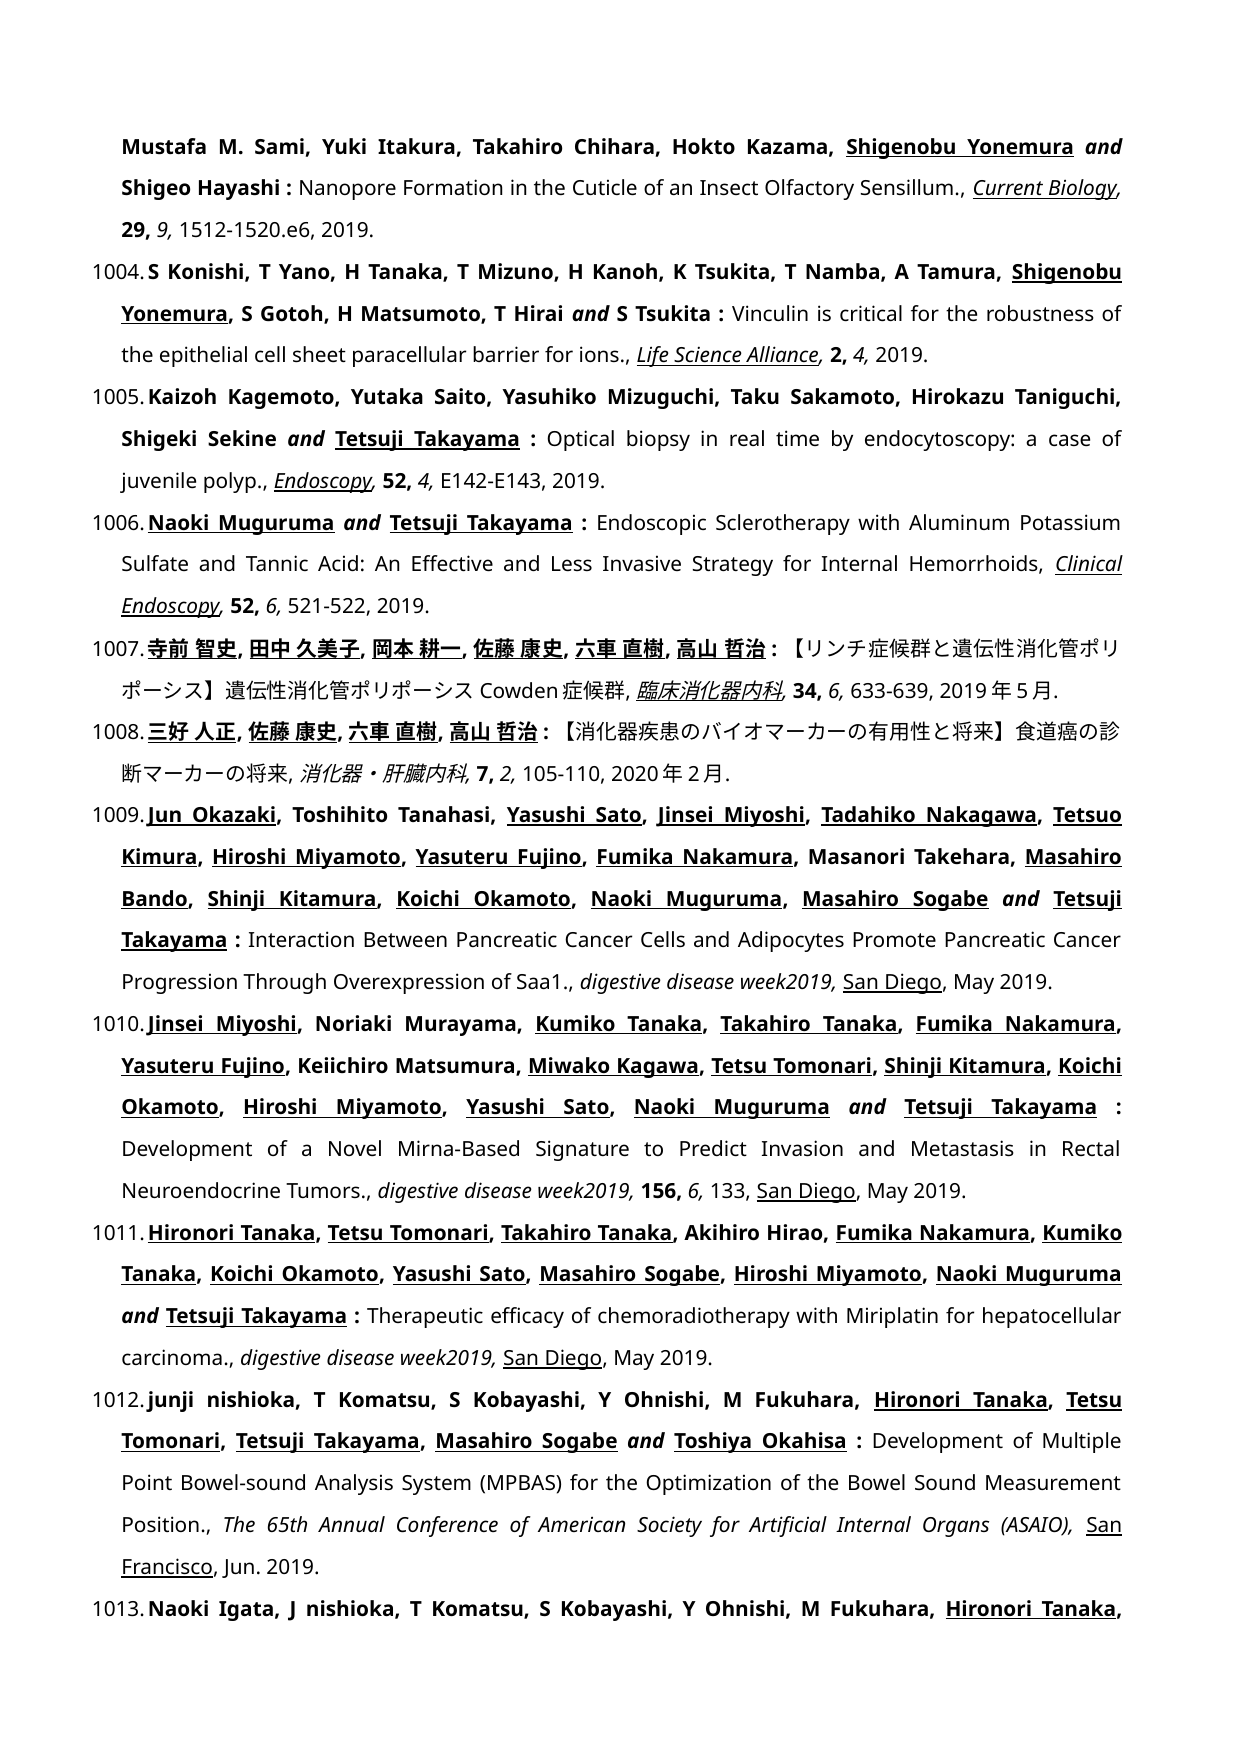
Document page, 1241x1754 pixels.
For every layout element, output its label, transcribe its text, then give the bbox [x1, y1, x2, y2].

list Jinsei Miyoshi, Noriaki Murayama, Kumiko Tanaka, Takahiro Tanaka, Fumika Nakamura, Yasuteru Fujino, Keiichiro Matsumura, Miwako Kagawa, Tetsu Tomonari, Shinji Kitamura, Koichi Okamoto, Hiroshi Miyamoto, Yasushi Sato, Naoki Muguruma and Tetsuji Takayama : Development of a Novel Mirna-Based Signature to Predict Invasion and Metastasis in Rectal Neuroendocrine Tumors., digestive disease week2019, 156, 6, 133, San Diego, May 2019. [92, 1002, 1122, 1211]
list Hironori Tanaka, Tetsu Tomonari, Takahiro Tanaka, Akihiro Hirao, Fumika Nakamura, Kumiko Tanaka, Koichi Okamoto, Yasushi Sato, Masahiro Sogabe, Hiroshi Miyamoto, Naoki Muguruma and Tetsuji Takayama : Therapeutic efficacy of chemoradiotherapy with Miriplatin for hepatocellular carcinoma., digestive disease week2019, San Diego, May 2019. [92, 1211, 1122, 1378]
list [92, 125, 1122, 250]
list junji nishioka, T Komatsu, S Kobayashi, Y Ohnishi, M Fukuhara, Hironori Tanaka, Tetsu Tomonari, Tetsuji Takayama, Masahiro Sogabe and Toshiya Okahisa : Development of Multiple Point Bowel-sound Analysis System (MPBAS) for the Optimization of the Bowel Sound Measurement Position., The 65th Annual Conference of American Society for Artificial Internal Organs (ASAIO), San Francisco, Jun. 2019. [92, 1378, 1122, 1587]
list 三好 人正, 佐藤 康史, 六車 直樹, 高山 哲治 : 【消化器疾患のバイオマーカーの有用性と将来】食道癌の診断マーカーの将来, 消化器・肝臓内科, 7, 2, 105-110, 2020年2月. [92, 710, 1122, 793]
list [92, 1587, 1122, 1629]
list 寺前 智史, 田中 久美子, 岡本 耕一, 佐藤 康史, 六車 直樹, 高山 哲治 : 【リンチ症候群と遺伝性消化管ポリポーシス】遺伝性消化管ポリポーシス Cowden症候群, 臨床消化器内科, 34, 6, 633-639, 2019年5月. [92, 626, 1122, 710]
list Jun Okazaki, Toshihito Tanahasi, Yasushi Sato, Jinsei Miyoshi, Tadahiko Nakagawa, Tetsuo Kimura, Hiroshi Miyamoto, Yasuteru Fujino, Fumika Nakamura, Masanori Takehara, Masahiro Bando, Shinji Kitamura, Koichi Okamoto, Naoki Muguruma, Masahiro Sogabe and Tetsuji Takayama : Interaction Between Pancreatic Cancer Cells and Adipocytes Promote Pancreatic Cancer Progression Through Overexpression of Saa1., digestive disease week2019, San Diego, May 2019. [92, 793, 1122, 1002]
list Naoki Muguruma and Tetsuji Takayama : Endoscopic Sclerotherapy with Aluminum Potassium Sulfate and Tannic Acid: An Effective and Less Invasive Strategy for Internal Hemorrhoids, Clinical Endoscopy, 52, 6, 521-522, 2019. [92, 501, 1122, 626]
list S Konishi, T Yano, H Tanaka, T Mizuno, H Kanoh, K Tsukita, T Namba, A Tamura, Shigenobu Yonemura, S Gotoh, H Matsumoto, T Hirai and S Tsukita : Vinculin is critical for the robustness of the epithelial cell sheet paracellular barrier for ions., Life Science Alliance, 2, 4, 2019. [92, 250, 1122, 376]
list Kaizoh Kagemoto, Yutaka Saito, Yasuhiko Mizuguchi, Taku Sakamoto, Hirokazu Taniguchi, Shigeki Sekine and Tetsuji Takayama : Optical biopsy in real time by endocytoscopy: a case of juvenile polyp., Endoscopy, 52, 4, E142-E143, 2019. [92, 376, 1122, 501]
